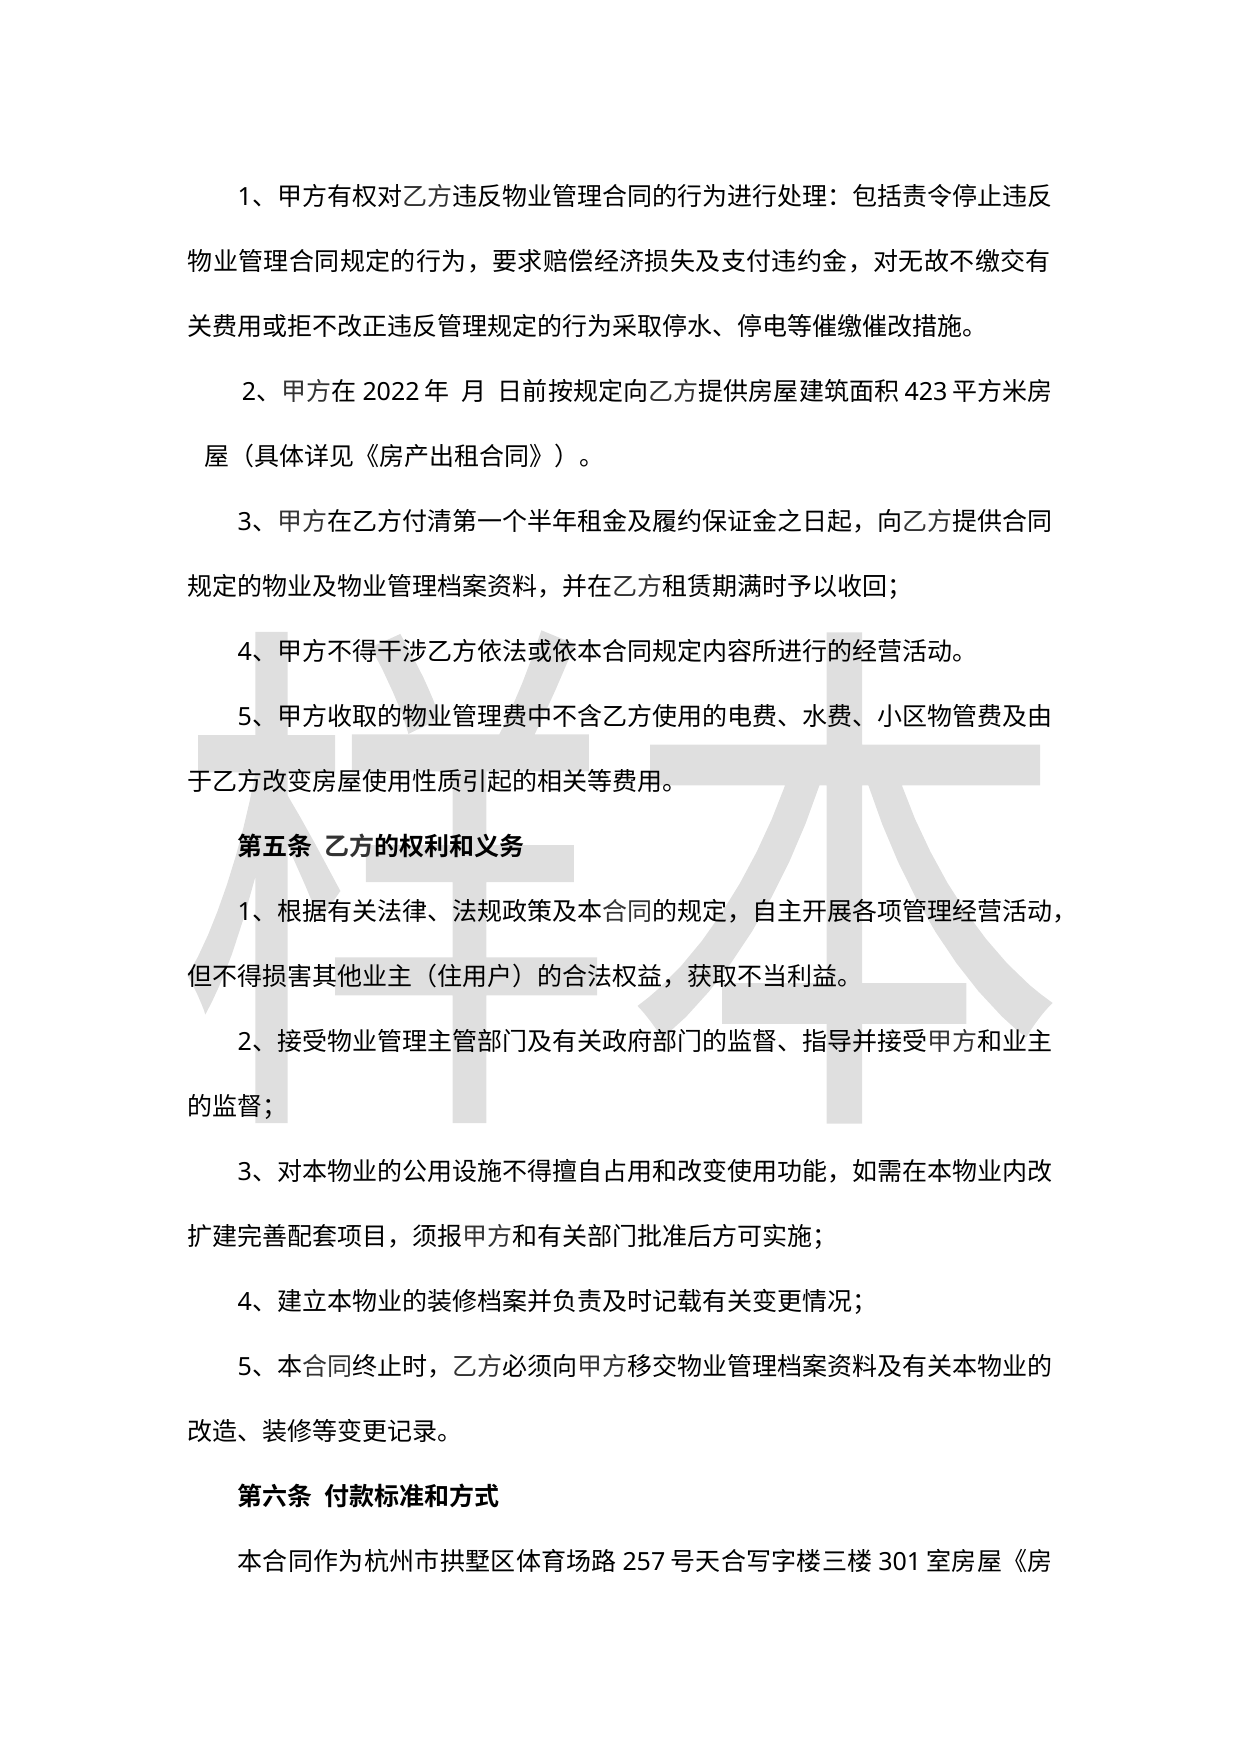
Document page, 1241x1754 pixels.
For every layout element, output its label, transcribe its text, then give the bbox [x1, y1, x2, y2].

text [187, 1527, 1053, 1592]
text 第五条 乙方的权利和义务 [187, 812, 1053, 877]
text 4、建立本物业的装修档案并负责及时记载有关变更情况； [187, 1267, 1053, 1332]
text 5、本合同终止时，乙方必须向甲方移交物业管理档案资料及有关本物业的改造、装修等变更记录。 [187, 1332, 1053, 1462]
text 4、甲方不得干涉乙方依法或依本合同规定内容所进行的经营活动。 [187, 617, 1053, 682]
text 3、甲方在乙方付清第一个半年租金及履约保证金之日起，向乙方提供合同规定的物业及物业管理档案资料，并在乙方租赁期满时予以收回； [187, 487, 1053, 617]
text 2、接受物业管理主管部门及有关政府部门的监督、指导并接受甲方和业主的监督； [187, 1007, 1053, 1137]
text 5、甲方收取的物业管理费中不含乙方使用的电费、水费、小区物管费及由于乙方改变房屋使用性质引起的相关等费用。 [187, 682, 1053, 812]
text 3、对本物业的公用设施不得擅自占用和改变使用功能，如需在本物业内改扩建完善配套项目，须报甲方和有关部门批准后方可实施； [187, 1137, 1053, 1267]
text 第六条 付款标准和方式 [187, 1462, 1053, 1527]
text 1、根据有关法律、法规政策及本合同的规定，自主开展各项管理经营活动，但不得损害其他业主（住用户）的合法权益，获取不当利益。 [187, 877, 1053, 1007]
text 1、甲方有权对乙方违反物业管理合同的行为进行处理：包括责令停止违反物业管理合同规定的行为，要求赔偿经济损失及支付违约金，对无故不缴交有关费用或拒不改正违反管理规定的行为采取停水、停电等催缴催改措施。 [187, 162, 1053, 357]
text 2、甲方在 2022年 月 日前按规定向乙方提供房屋建筑面积423平方米房屋（具体详见《房产出租合同》）。 [204, 357, 1053, 487]
